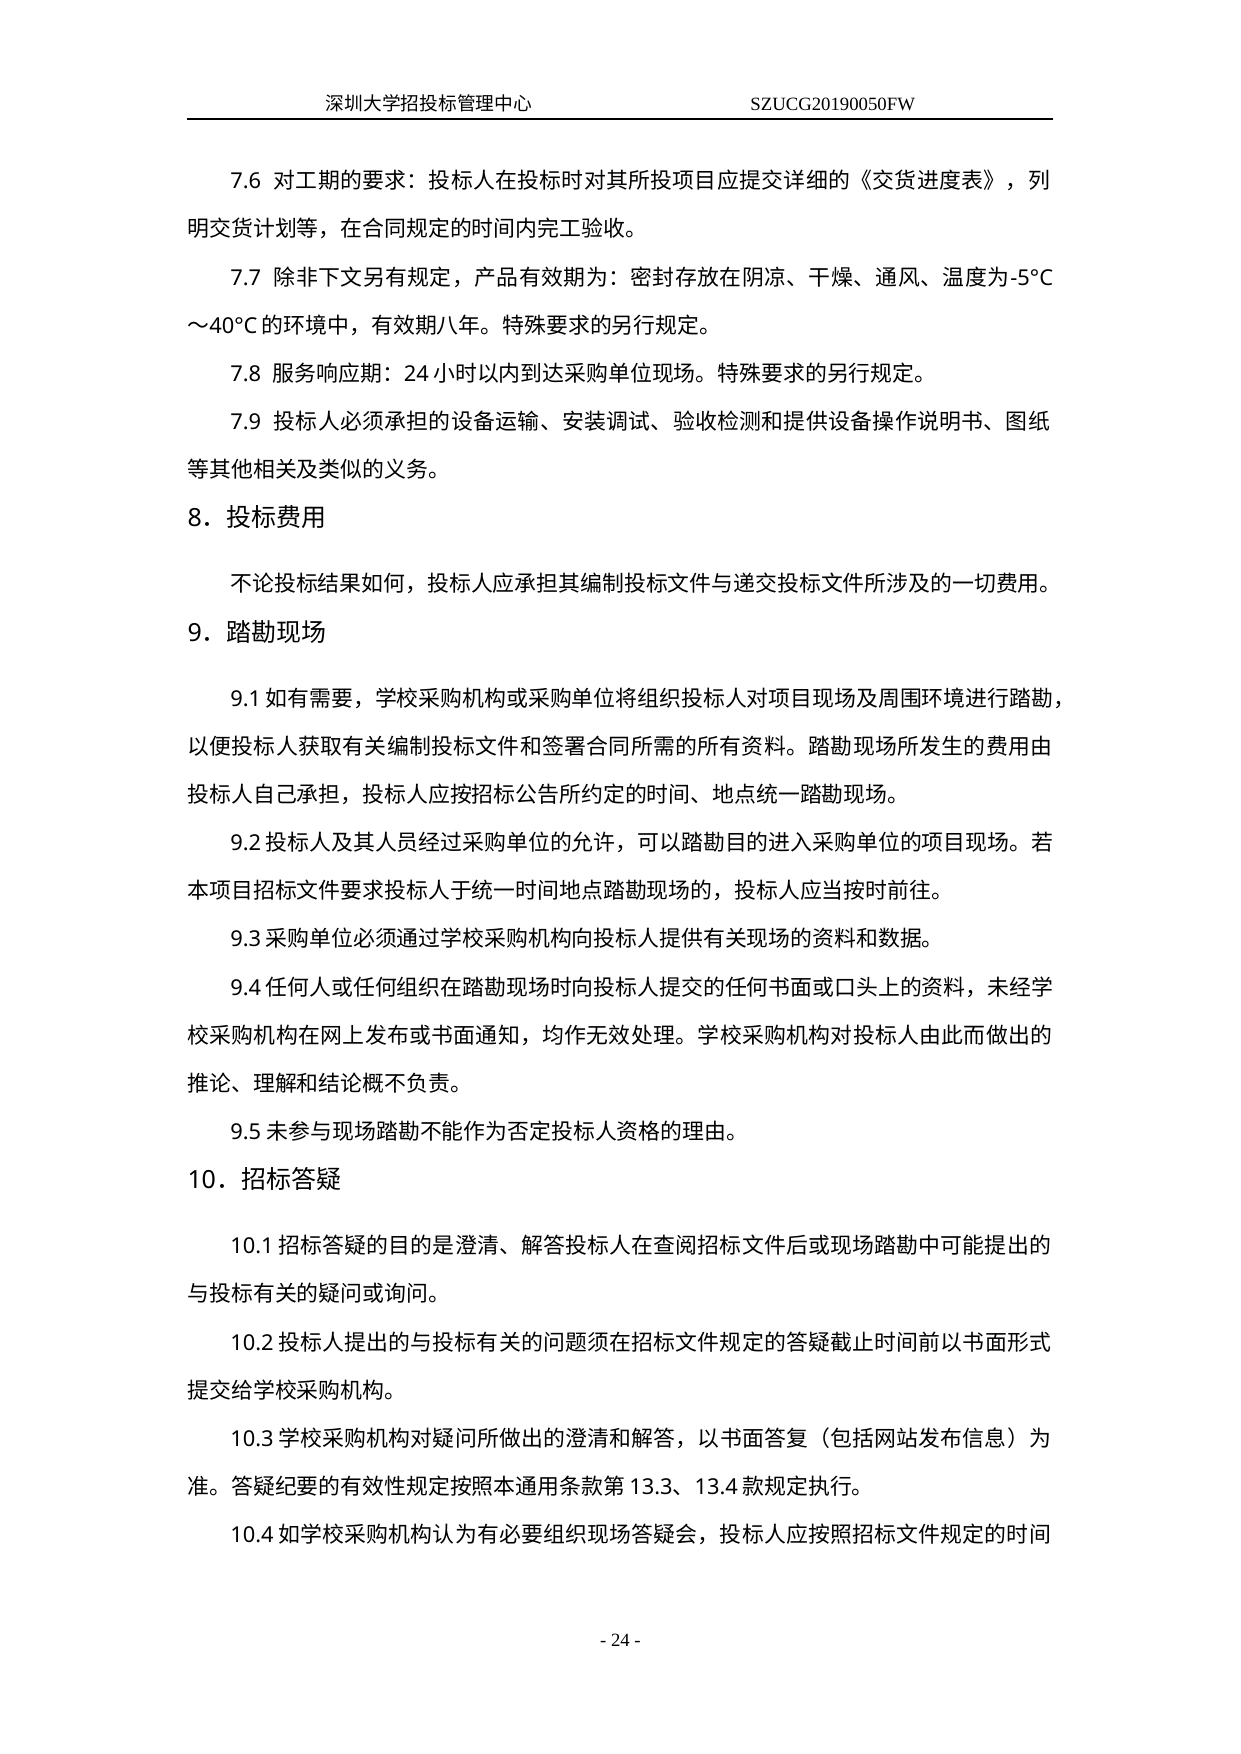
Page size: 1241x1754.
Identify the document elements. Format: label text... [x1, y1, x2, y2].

text 10.3学校采购机构对疑问所做出的澄清和解答，以书面答复（包括网站发布信息）为准。答疑纪要的有效性规定按照本通用条款第13.3、13.4款规定执行。 [187, 1413, 1053, 1509]
text 7.8 服务响应期：24小时以内到达采购单位现场。特殊要求的另行规定。 [187, 348, 1053, 396]
text 7.9 投标人必须承担的设备运输、安装调试、验收检测和提供设备操作说明书、图纸等其他相关及类似的义务。 [187, 396, 1053, 492]
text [187, 1509, 1053, 1557]
text 7.6 对工期的要求：投标人在投标时对其所投项目应提交详细的《交货进度表》，列明交货计划等，在合同规定的时间内完工验收。 [187, 155, 1053, 251]
text 9.1如有需要，学校采购机构或采购单位将组织投标人对项目现场及周围环境进行踏勘，以便投标人获取有关编制投标文件和签署合同所需的所有资料。踏勘现场所发生的费用由投标人自己承担，投标人应按招标公告所约定的时间、地点统一踏勘现场。 [187, 673, 1053, 817]
text 10．招标答疑 [187, 1154, 1053, 1202]
text 9.2投标人及其人员经过采购单位的允许，可以踏勘目的进入采购单位的项目现场。若本项目招标文件要求投标人于统一时间地点踏勘现场的，投标人应当按时前往。 [187, 817, 1053, 913]
text 不论投标结果如何，投标人应承担其编制投标文件与递交投标文件所涉及的一切费用。 [187, 558, 1053, 606]
text 9．踏勘现场 [187, 606, 1053, 654]
text 9.4任何人或任何组织在踏勘现场时向投标人提交的任何书面或口头上的资料，未经学校采购机构在网上发布或书面通知，均作无效处理。学校采购机构对投标人由此而做出的推论、理解和结论概不负责。 [187, 961, 1053, 1106]
text 10.2投标人提出的与投标有关的问题须在招标文件规定的答疑截止时间前以书面形式提交给学校采购机构。 [187, 1316, 1053, 1413]
text 9.3采购单位必须通过学校采购机构向投标人提供有关现场的资料和数据。 [187, 913, 1053, 961]
text 10.1招标答疑的目的是澄清、解答投标人在查阅招标文件后或现场踏勘中可能提出的与投标有关的疑问或询问。 [187, 1220, 1053, 1316]
text 8．投标费用 [187, 492, 1053, 540]
text 7.7 除非下文另有规定，产品有效期为：密封存放在阴凉、干燥、通风、温度为-5°C～40°C的环境中，有效期八年。特殊要求的另行规定。 [187, 251, 1053, 348]
text 9.5 未参与现场踏勘不能作为否定投标人资格的理由。 [187, 1106, 1053, 1154]
